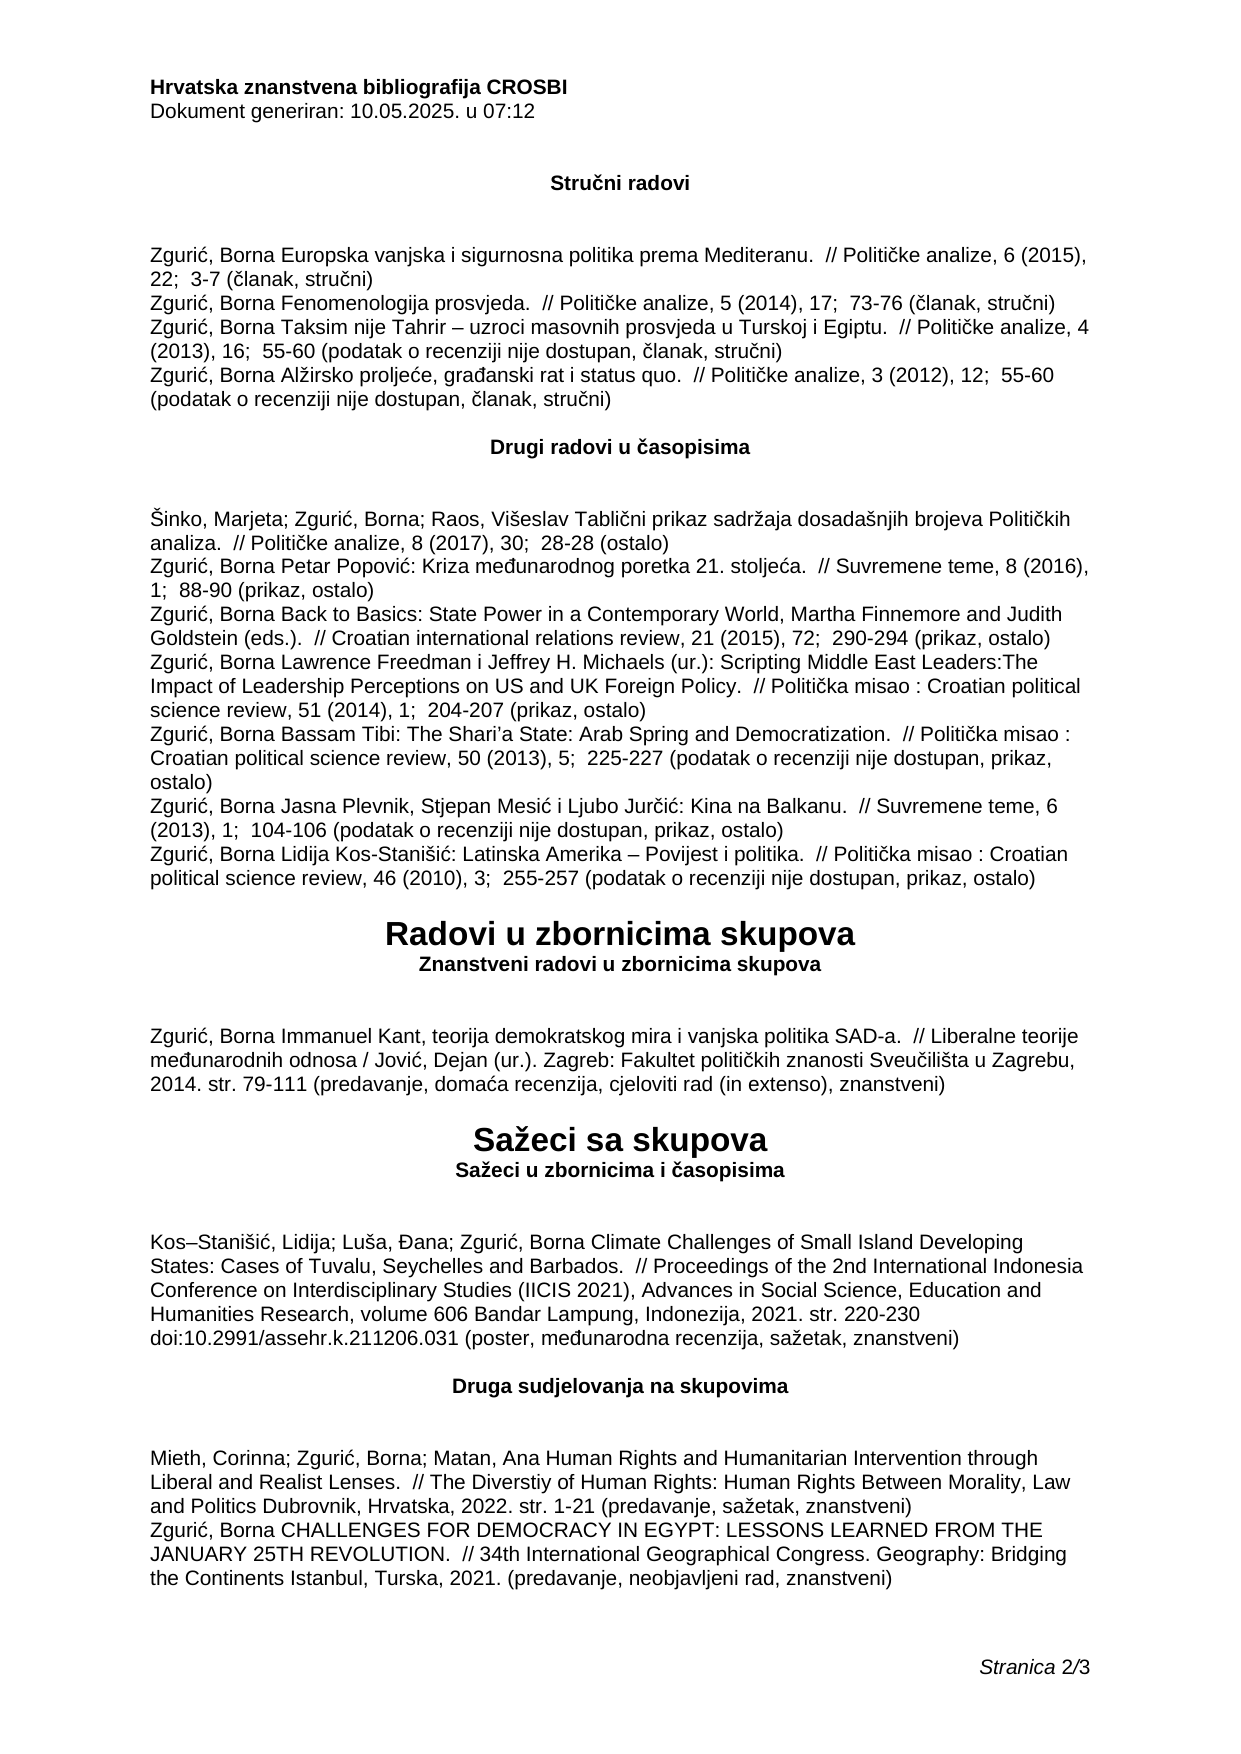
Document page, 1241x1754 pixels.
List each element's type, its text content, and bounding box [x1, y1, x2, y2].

text Zgurić, Borna [150, 794, 1090, 842]
text Zgurić, Borna [150, 602, 1090, 650]
subtitle Drugi radovi u časopisima [150, 434, 1090, 458]
text Mieth, Corinna; Zgurić, Borna; Matan, Ana [150, 1446, 1090, 1518]
text Zgurić, Borna [150, 1518, 1090, 1589]
subtitle Druga sudjelovanja na skupovima [150, 1374, 1090, 1398]
subtitle Sažeci u zbornicima i časopisima [150, 1158, 1090, 1182]
subtitle Sažeci sa skupova [150, 1120, 1090, 1158]
subtitle Znanstveni radovi u zbornicima skupova [150, 952, 1090, 976]
text Zgurić, Borna [150, 315, 1090, 363]
text Zgurić, Borna [150, 554, 1090, 602]
text Zgurić, Borna [150, 650, 1090, 722]
text Zgurić, Borna [150, 291, 1090, 315]
subtitle Stručni radovi [150, 171, 1090, 195]
text Zgurić, Borna [150, 722, 1090, 794]
subtitle Radovi u zbornicima skupova [150, 914, 1090, 952]
text Šinko, Marjeta; Zgurić, Borna; Raos, Višeslav [150, 506, 1090, 554]
text Zgurić, Borna [150, 842, 1090, 890]
text Kos–Stanišić, Lidija; Luša, Đana; Zgurić, Borna [150, 1230, 1090, 1350]
text Zgurić, Borna [150, 243, 1090, 291]
text Zgurić, Borna [150, 363, 1090, 411]
text Zgurić, Borna [150, 1024, 1090, 1096]
